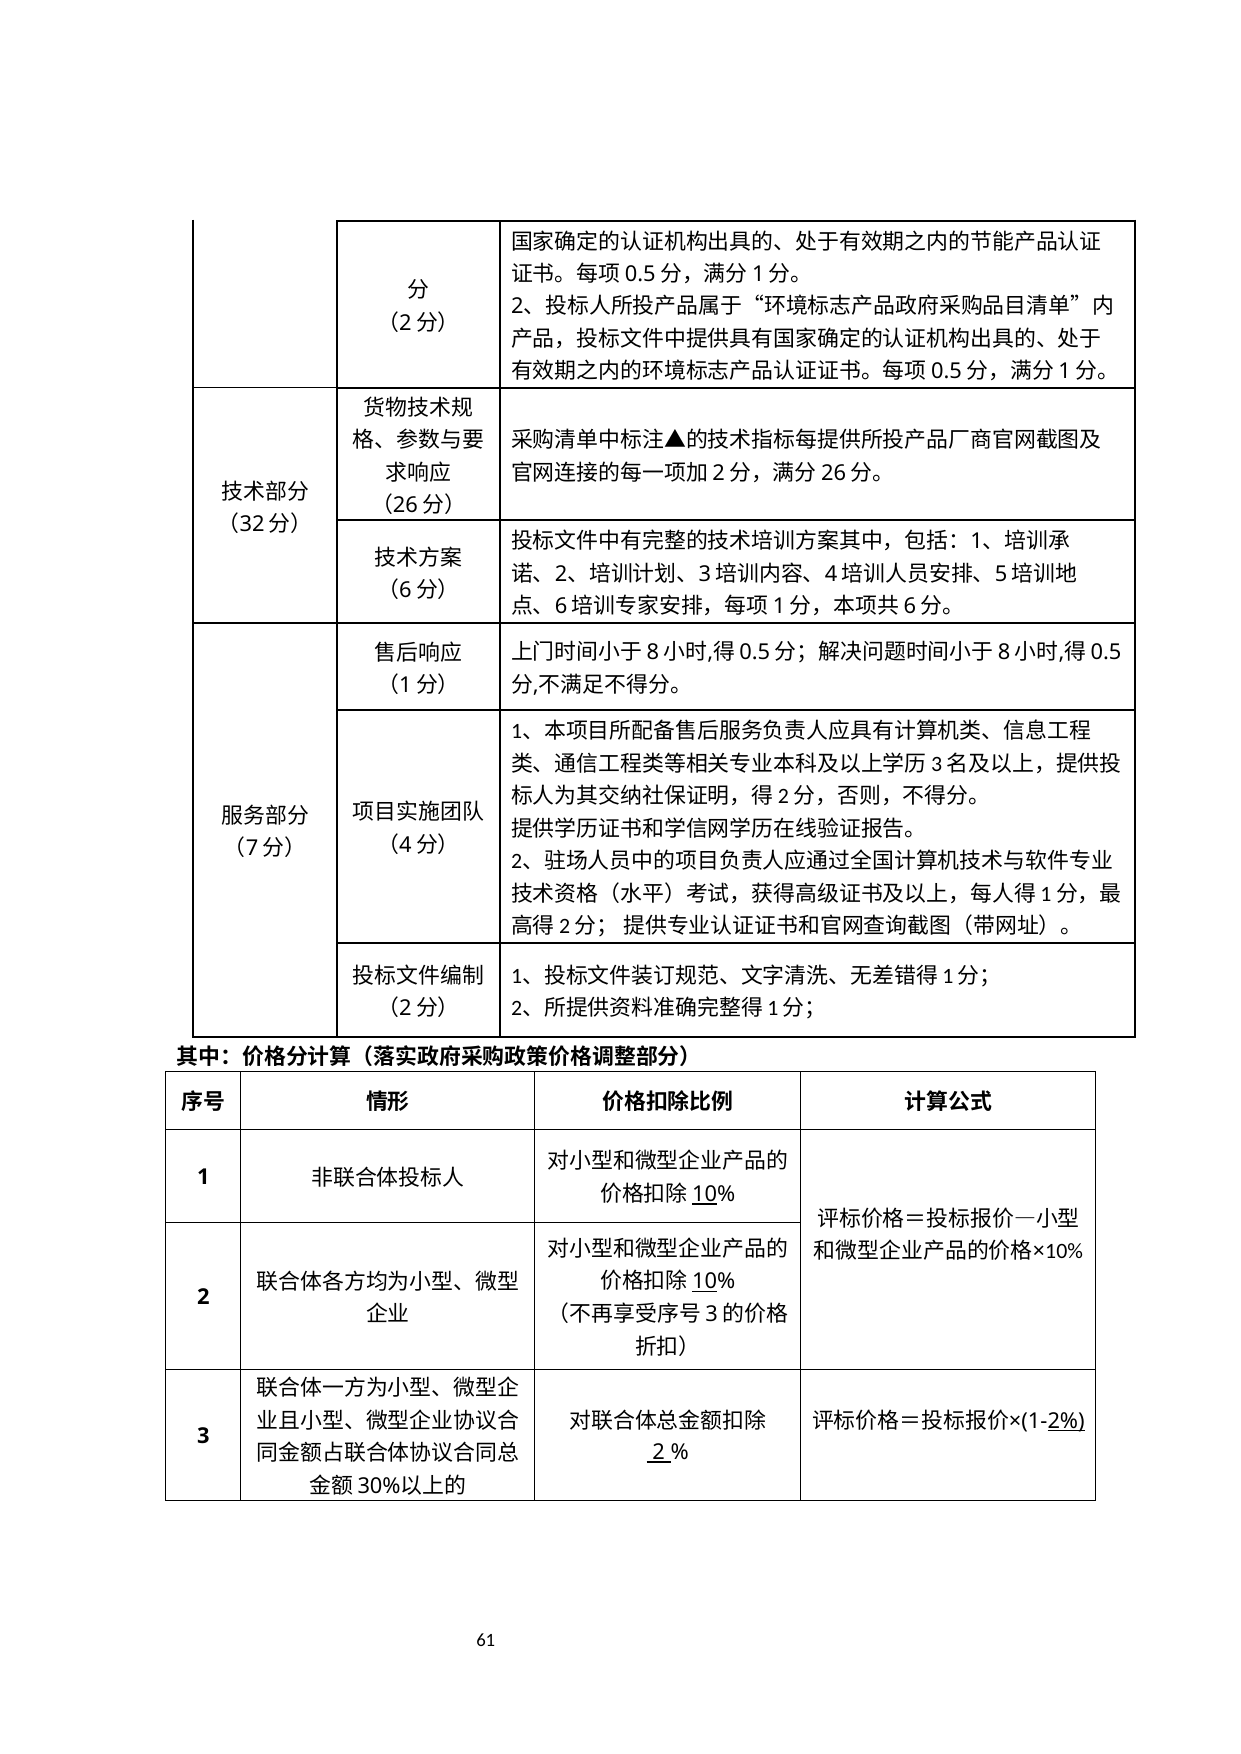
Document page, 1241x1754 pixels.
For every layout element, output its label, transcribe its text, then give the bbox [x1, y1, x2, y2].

table_cell 技术方案 （6分） [338, 521, 499, 622]
text 其中：价格分计算（落实政府采购政策价格调整部分） [176, 1038, 1087, 1071]
table_cell 联合体一方为小型、微型企业且小型、微型企业协议合同金额占联合体协议合同总金额30%以上的 [241, 1370, 534, 1500]
table_cell 项目实施团队（4分） [338, 711, 499, 942]
table_cell 1、本项目所配备售后服务负责人应具有计算机类、信息工程类、通信工程类等相关专业本科及以上学历3名及以上，提供投标人为其交纳社保证明，得2分，否则，不得分。 提供学历证书和学信网学历在线验证报告。 2、驻场人员中的项目负责人应通过全国计算机技术与软件专业技术资格（水平）考试，获得高级证书及以上，每人得1分，最高得2分； 提供专业认证证书和官网查询截图（带网址）。 [501, 711, 1134, 942]
table_cell 采购清单中标注▲的技术指标每提供所投产品厂商官网截图及官网连接的每一项加2分，满分26分。 [501, 389, 1134, 519]
table_cell 1 [166, 1130, 240, 1222]
table_cell 货物技术规格、参数与要求响应 （26分） [338, 389, 499, 519]
table_cell 上门时间小于8小时,得0.5分；解决问题时间小于8小时,得0.5分,不满足不得分。 [501, 624, 1134, 709]
table_cell 服务部分 （7分） [194, 624, 336, 1036]
table_header 序号 [166, 1072, 240, 1129]
table_cell 对联合体总金额扣除 2 % [535, 1370, 800, 1500]
table_cell 对小型和微型企业产品的价格扣除10% [535, 1130, 800, 1222]
table_cell 评标价格＝投标报价—小型和微型企业产品的价格×10% [801, 1130, 1095, 1369]
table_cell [501, 222, 1134, 387]
table_header 计算公式 [801, 1072, 1095, 1129]
table_cell 售后响应 （1分） [338, 624, 499, 709]
table_cell 技术部分 （32分） [194, 388, 336, 622]
table_cell 联合体各方均为小型、微型企业 [241, 1223, 534, 1369]
table_cell 非联合体投标人 [241, 1130, 534, 1222]
table_cell 投标文件中有完整的技术培训方案其中，包括：1、培训承诺、2、培训计划、3培训内容、4培训人员安排、5培训地点、6培训专家安排，每项1分，本项共6分。 [501, 521, 1134, 622]
table_cell 投标文件编制 （2分） [338, 944, 499, 1036]
table_header 情形 [241, 1072, 534, 1129]
table_cell 1、投标文件装订规范、文字清洗、无差错得1分； 2、所提供资料准确完整得1分； [501, 944, 1134, 1036]
table_header 价格扣除比例 [535, 1072, 800, 1129]
table_cell 评标价格＝投标报价×(1-2%) [801, 1370, 1095, 1500]
table_cell 2 [166, 1223, 240, 1369]
table_cell 3 [166, 1370, 240, 1500]
table_cell 节约能源、保护环境政策加分 （2分） [338, 222, 499, 387]
table_cell 对小型和微型企业产品的价格扣除10% （不再享受序号3的价格折扣） [535, 1223, 800, 1369]
